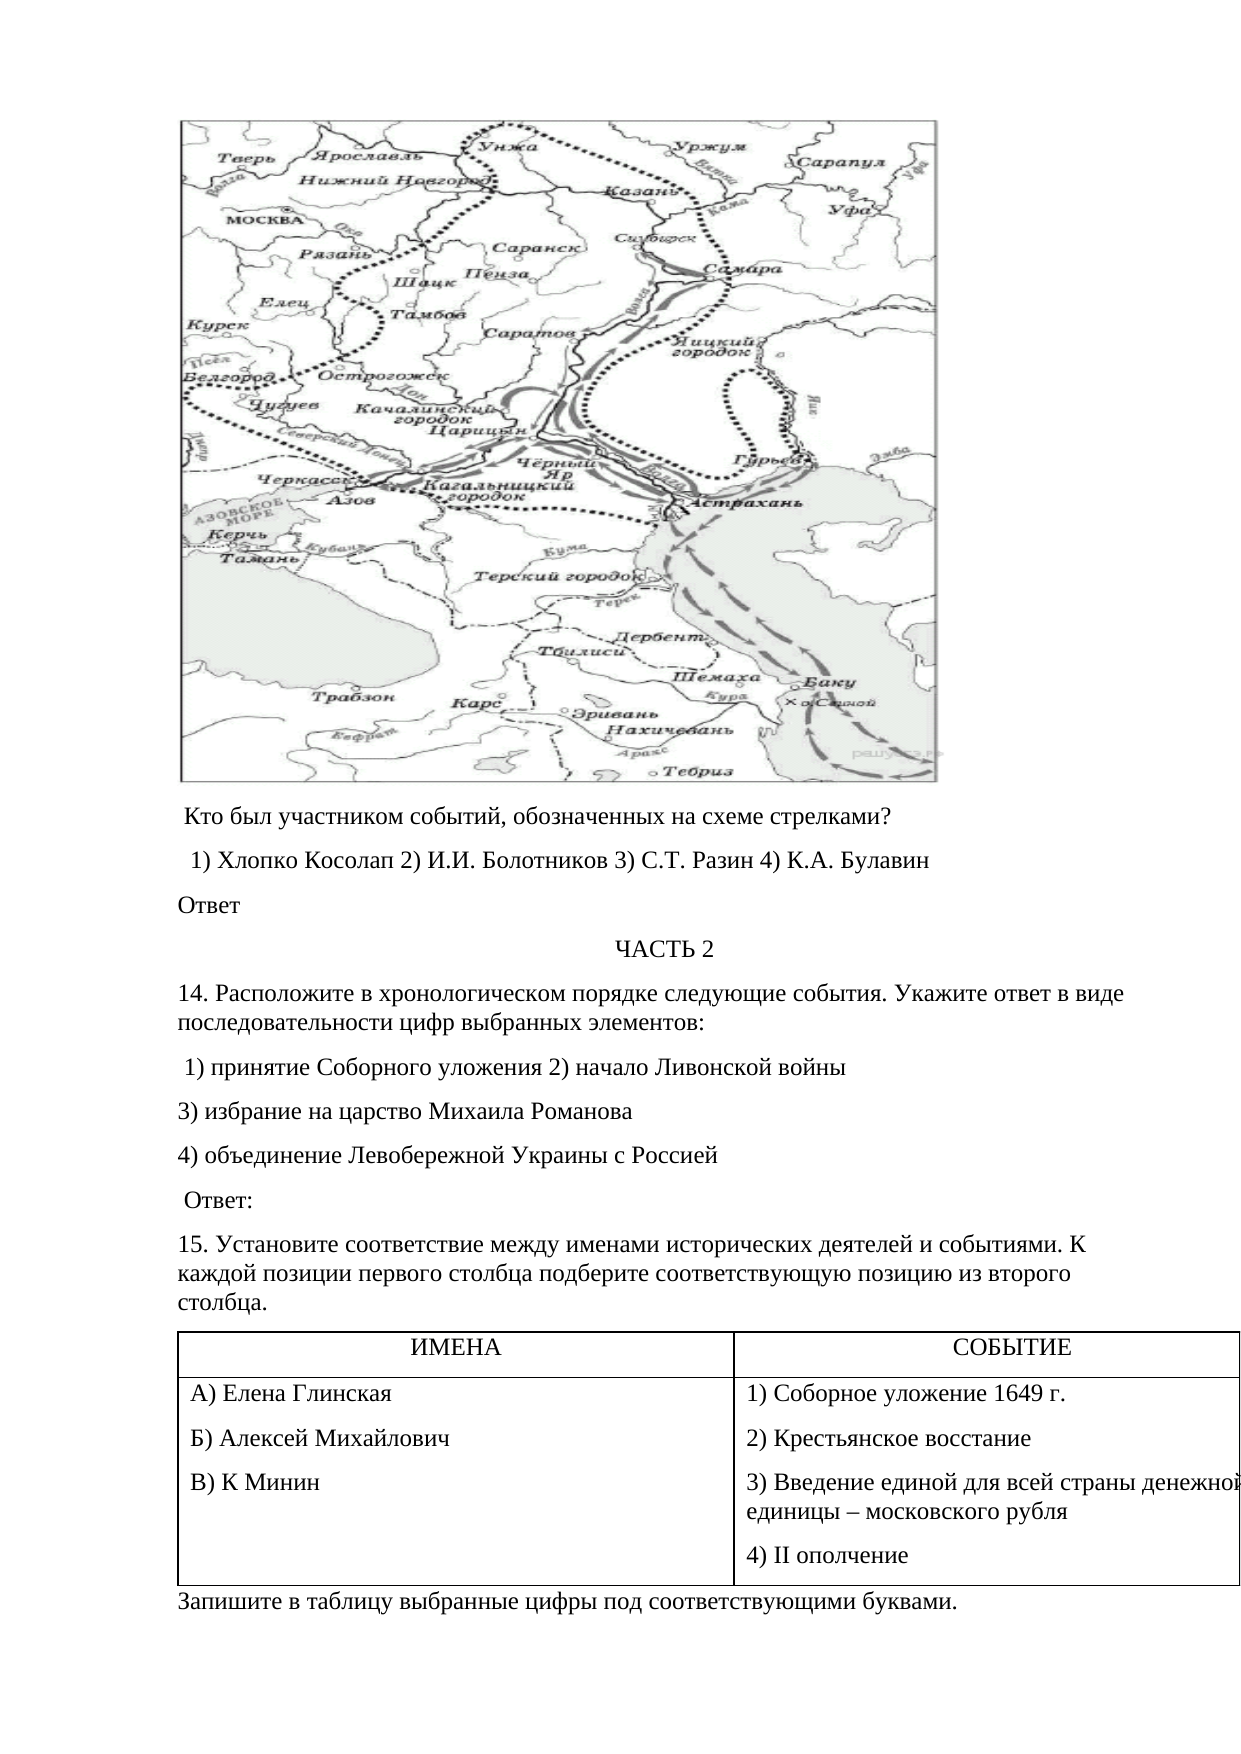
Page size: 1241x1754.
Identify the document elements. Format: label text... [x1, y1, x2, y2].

text 14. Расположите в хронологическом порядке следующие события. Укажите ответ в виде последовательности цифр выбранных элементов: [177, 978, 1152, 1036]
text Ответ [177, 890, 1152, 918]
text 1) принятие Соборного уложения 2) начало Ливонской войны [177, 1052, 1152, 1080]
text 4) объединение Левобережной Украины с Россией [177, 1140, 1152, 1169]
picture [177, 118, 946, 786]
text 15. Установите соответствие между именами исторических деятелей и событиями. К каждой позиции первого столбца подберите соответствующую позицию из второго столбца. [177, 1229, 1152, 1315]
text ЧАСТЬ 2 [177, 934, 1152, 963]
text Запишите в таблицу выбранные цифры под соответствующими буквами. [177, 1586, 1152, 1615]
text Ответ: [177, 1185, 1152, 1213]
text 1) Хлопко Косолап 2) И.И. Болотников 3) С.Т. Разин 4) К.А. Булавин [177, 845, 1152, 874]
table_header ИМЕНА [179, 1333, 733, 1377]
text Кто был участником событий, обозначенных на схеме стрелками? [177, 801, 1152, 830]
table_cell A) Елена Глинская Б) Алексей Михайлович B) К Минин [179, 1378, 733, 1585]
table_header СОБЫТИЕ [735, 1333, 1239, 1377]
text 3) избрание на царство Михаила Романова [177, 1096, 1152, 1125]
table_cell 1) Соборное уложение 1649 г. 2) Крестьянское восстание 3) Введение единой для всей страны денежной единицы – московского рубля 4) II ополчение [735, 1378, 1239, 1585]
